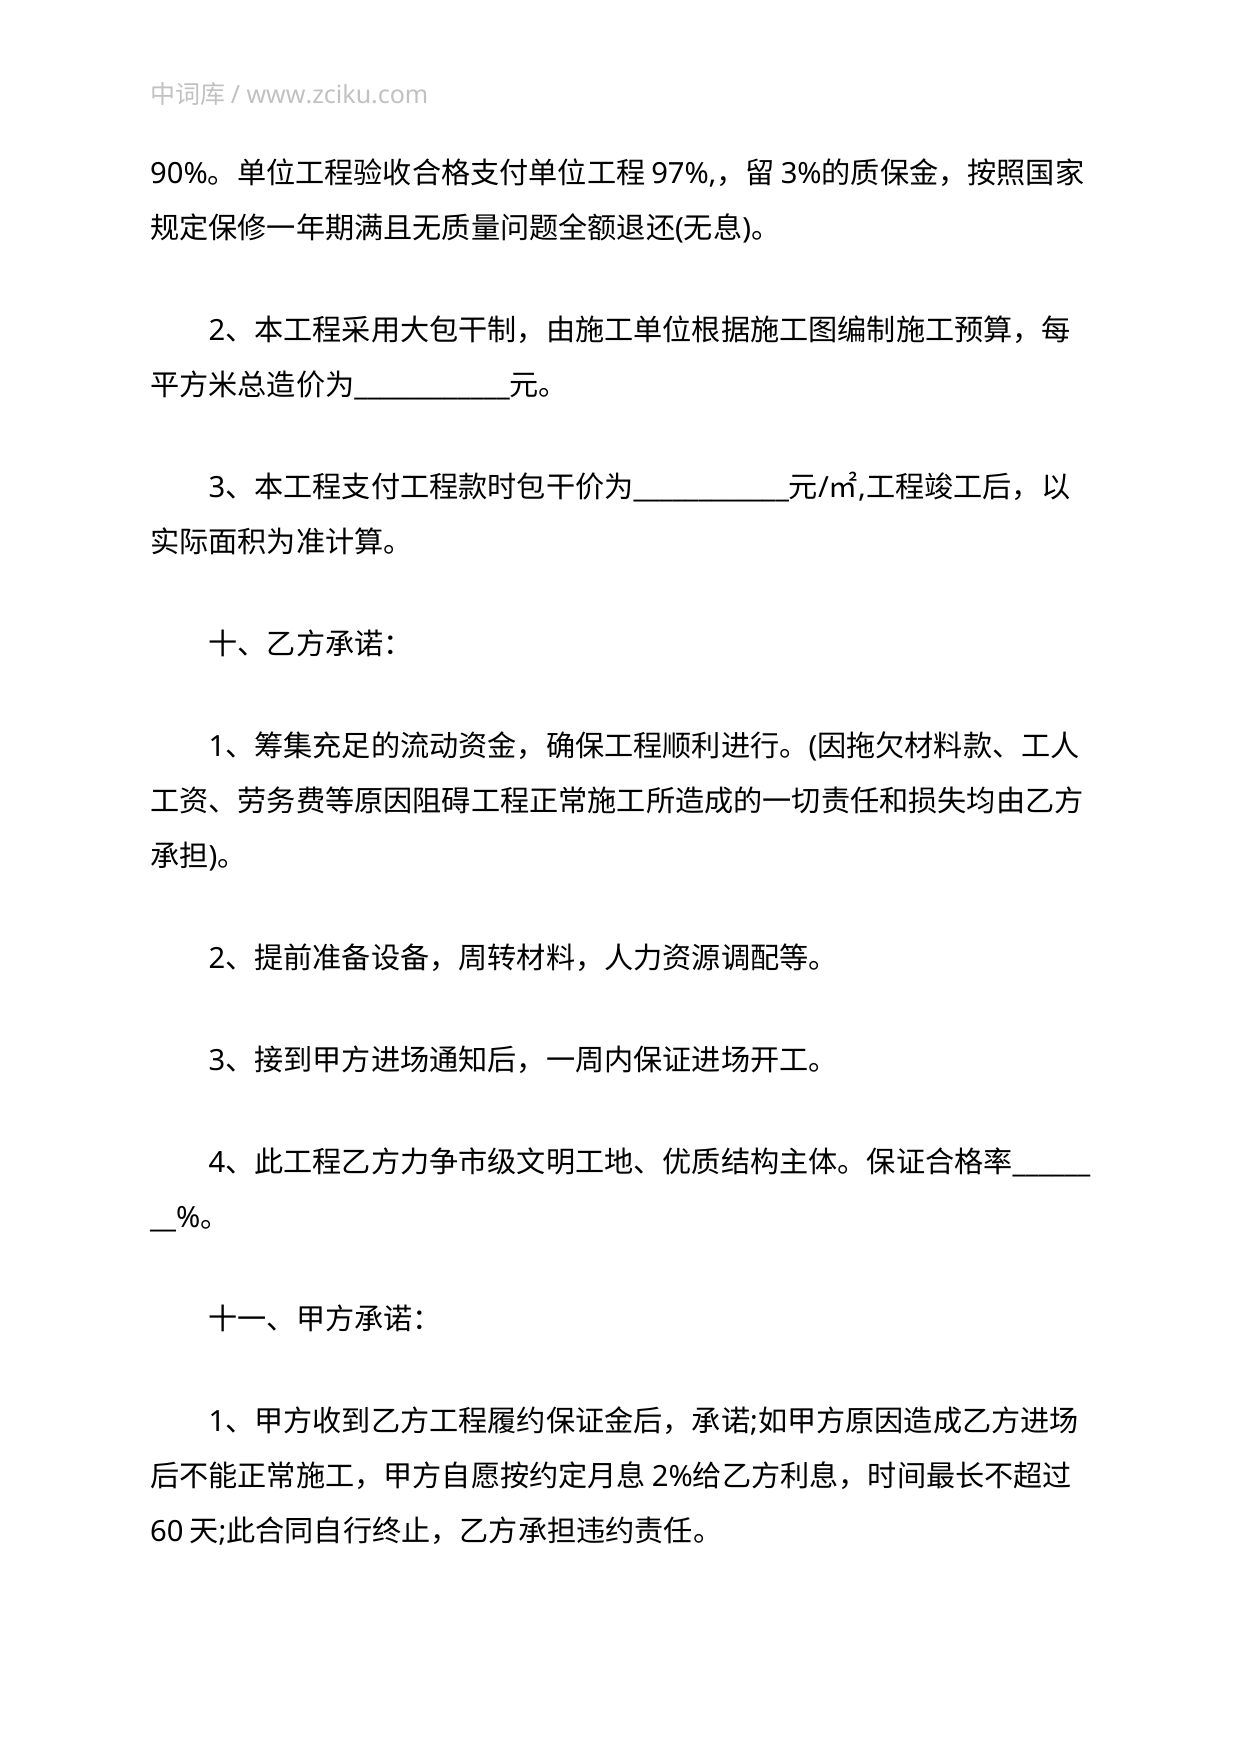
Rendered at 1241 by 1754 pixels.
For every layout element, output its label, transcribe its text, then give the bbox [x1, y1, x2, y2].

text 1、甲方收到乙方工程履约保证金后，承诺;如甲方原因造成乙方进场后不能正常施工，甲方自愿按约定月息2%给乙方利息，时间最长不超过60天;此合同自行终止，乙方承担违约责任。 [150, 1397, 1090, 1549]
text 3、本工程支付工程款时包干价为____________元/㎡,工程竣工后，以实际面积为准计算。 [150, 464, 1090, 561]
text 1、筹集充足的流动资金，确保工程顺利进行。(因拖欠材料款、工人工资、劳务费等原因阻碍工程正常施工所造成的一切责任和损失均由乙方承担)。 [150, 722, 1090, 875]
text 4、此工程乙方力争市级文明工地、优质结构主体。保证合格率________%。 [150, 1138, 1090, 1236]
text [150, 150, 1090, 247]
text 2、本工程采用大包干制，由施工单位根据施工图编制施工预算，每平方米总造价为____________元。 [150, 307, 1090, 404]
text 3、接到甲方进场通知后，一周内保证进场开工。 [150, 1036, 1090, 1079]
text 十、乙方承诺： [150, 621, 1090, 663]
text 2、提前准备设备，周转材料，人力资源调配等。 [150, 934, 1090, 977]
text 十一、甲方承诺： [150, 1295, 1090, 1338]
